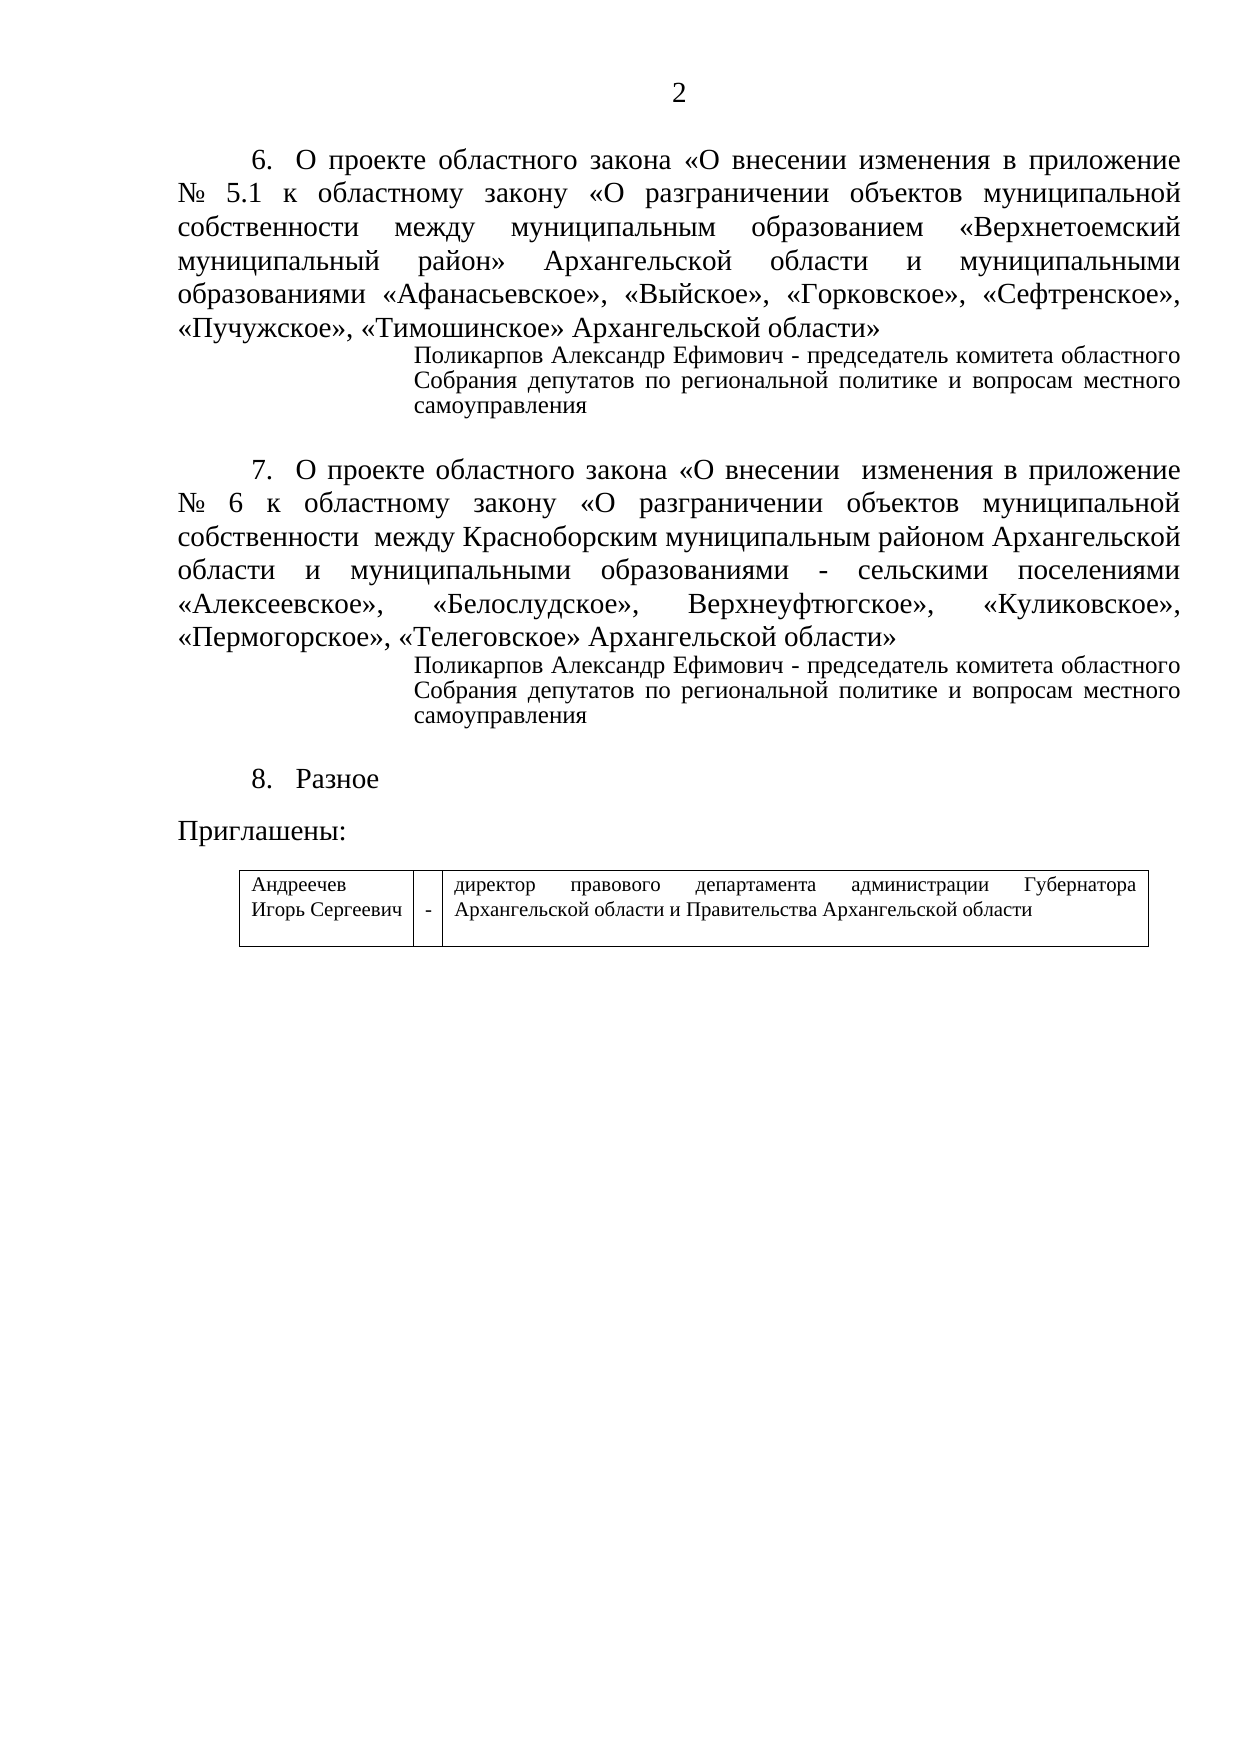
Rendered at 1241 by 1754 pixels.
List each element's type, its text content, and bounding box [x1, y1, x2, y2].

list Поликарпов Александр Ефимович - председатель комитета областного Собрания депутатов по региональной политике и вопросам местного самоуправления [413, 653, 1181, 728]
list О проекте областного закона «О внесении изменения в приложение № 5.1 к областному закону «О разграничении объектов муниципальной собственности между муниципальным образованием «Верхнетоемский муниципальный район» Архангельской области и муниципальными образованиями «Афанасьевское», «Выйское», «Горковское», «Сефтренское», «Пучужское», «Тимошинское» Архангельской области» [177, 142, 1181, 343]
table_header директор правового департамента администрации Губернатора Архангельской области и Правительства Архангельской области [443, 871, 1148, 946]
list О проекте областного закона «О внесении изменения в приложение № 6 к областному закону «О разграничении объектов муниципальной собственности между Красноборским муниципальным районом Архангельской области и муниципальными образованиями - сельскими поселениями «Алексеевское», «Белослудское», Верхнеуфтюгское», «Куликовское», «Пермогорское», «Телеговское» Архангельской области» [177, 452, 1181, 653]
table_header Андреечев Игорь Сергеевич [240, 871, 413, 946]
text Приглашены: [177, 820, 1181, 845]
list Разное [177, 762, 1181, 795]
table_header - [414, 871, 442, 946]
list Поликарпов Александр Ефимович - председатель комитета областного Собрания депутатов по региональной политике и вопросам местного самоуправления [413, 343, 1181, 418]
